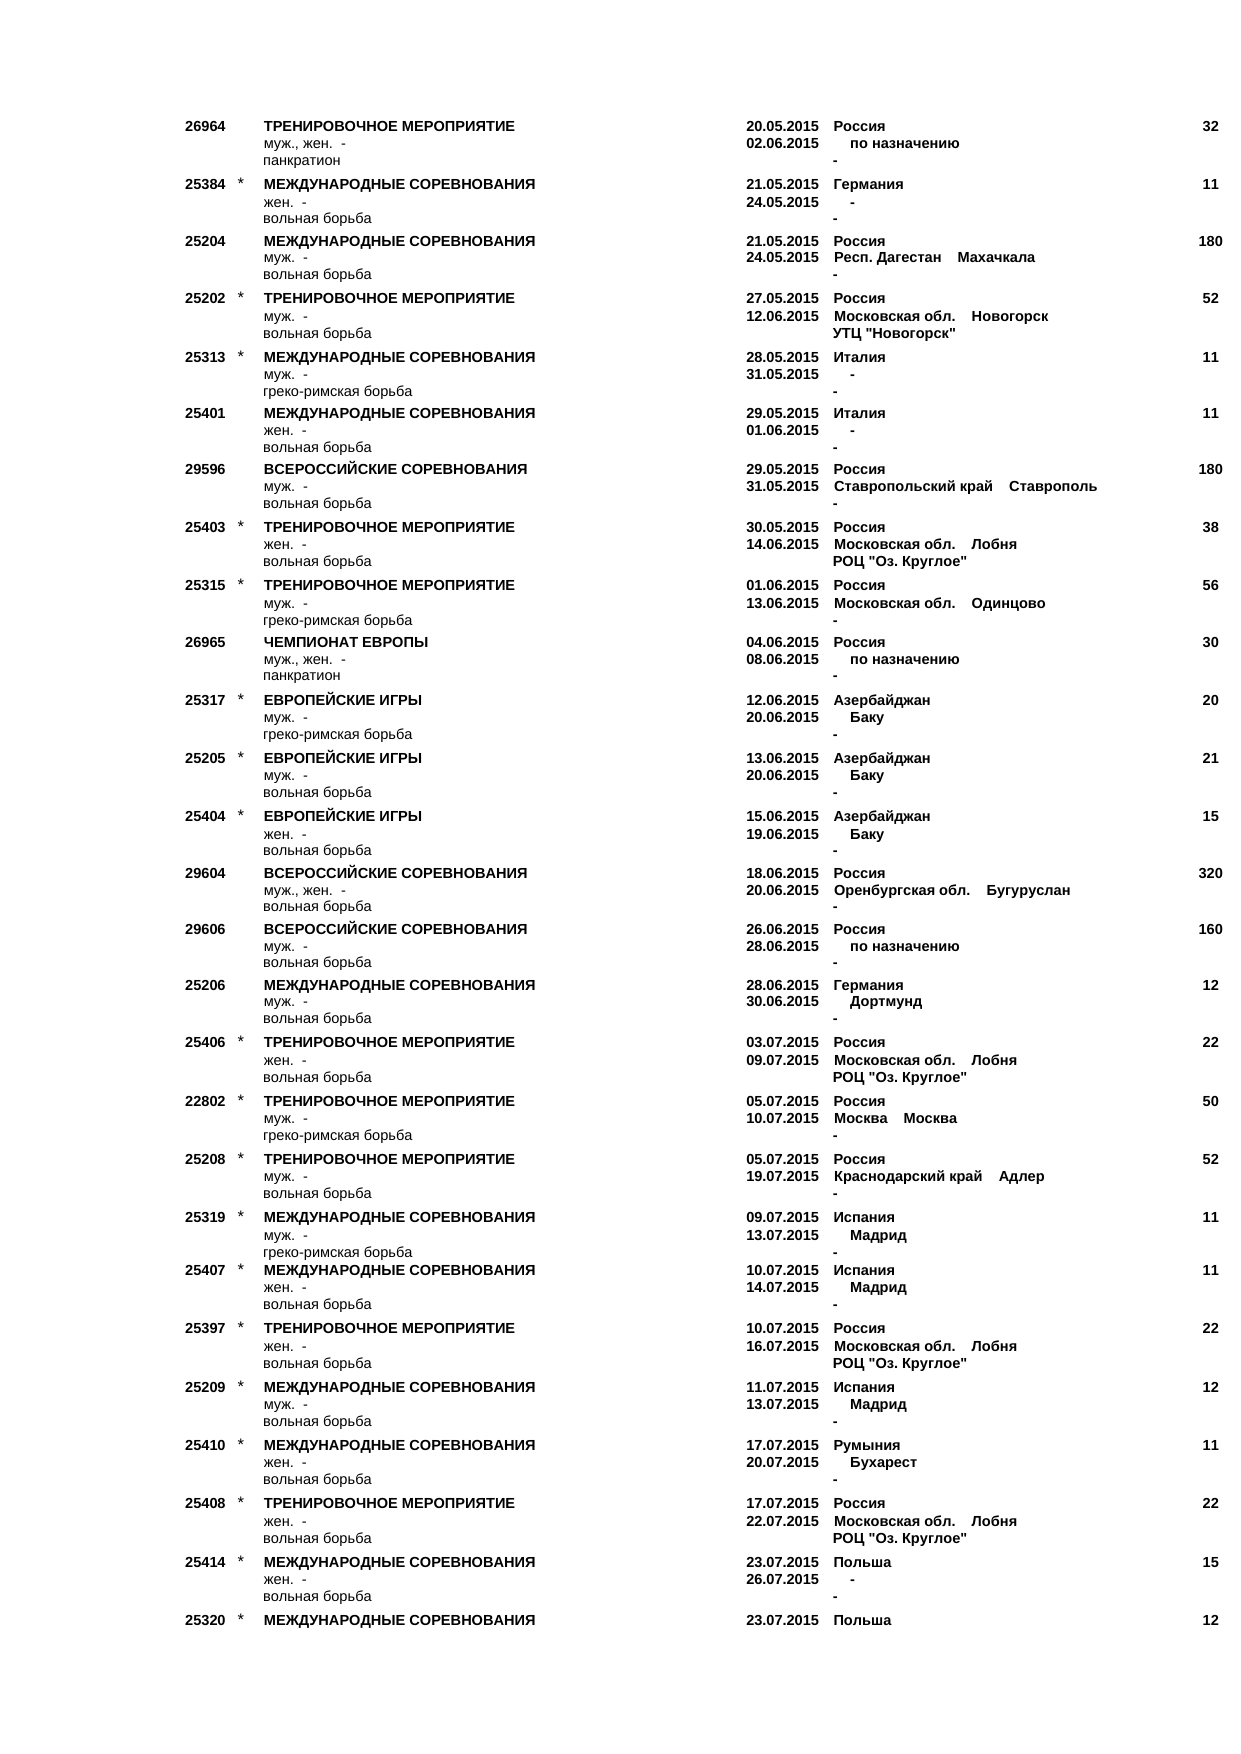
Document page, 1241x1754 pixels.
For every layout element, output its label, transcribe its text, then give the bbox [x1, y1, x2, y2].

text жен. - 16.07.2015 Московская обл. Лобня [177, 1337, 1152, 1354]
text вольная борьба - [177, 1471, 1152, 1488]
text вольная борьба - [177, 784, 1152, 801]
text вольная борьба - [177, 1010, 1152, 1027]
text 26964 ТРЕНИРОВОЧНОЕ МЕРОПРИЯТИЕ 20.05.2015 Россия 32 [177, 118, 1152, 135]
text муж. - 20.06.2015 Баку [177, 767, 1152, 784]
text муж., жен. - 02.06.2015 по назначению [177, 135, 1152, 152]
text вольная борьба - [177, 1185, 1152, 1202]
text греко-римская борьба - [177, 383, 1152, 399]
text жен. - 24.05.2015 - [177, 193, 1152, 210]
text 25315 * ТРЕНИРОВОЧНОЕ МЕРОПРИЯТИЕ 01.06.2015 Россия 56 [177, 575, 1152, 594]
text греко-римская борьба - [177, 611, 1152, 628]
text муж., жен. - 08.06.2015 по назначению [177, 650, 1152, 667]
text муж. - 13.07.2015 Мадрид [177, 1226, 1152, 1243]
text 25320 * МЕЖДУНАРОДНЫЕ СОРЕВНОВАНИЯ 23.07.2015 Польша 12 [177, 1610, 1152, 1629]
text муж. - 31.05.2015 Ставропольский край Ставрополь [177, 478, 1152, 494]
text муж. - 13.07.2015 Мадрид [177, 1396, 1152, 1413]
text греко-римская борьба - [177, 1243, 1152, 1260]
text 25407 * МЕЖДУНАРОДНЫЕ СОРЕВНОВАНИЯ 10.07.2015 Испания 11 [177, 1260, 1152, 1279]
text 25404 * ЕВРОПЕЙСКИЕ ИГРЫ 15.06.2015 Азербайджан 15 [177, 806, 1152, 825]
text 25410 * МЕЖДУНАРОДНЫЕ СОРЕВНОВАНИЯ 17.07.2015 Румыния 11 [177, 1435, 1152, 1454]
text вольная борьба - [177, 1413, 1152, 1429]
text вольная борьба - [177, 266, 1152, 283]
text 25205 * ЕВРОПЕЙСКИЕ ИГРЫ 13.06.2015 Азербайджан 21 [177, 748, 1152, 767]
text вольная борьба - [177, 438, 1152, 455]
text муж. - 20.06.2015 Баку [177, 709, 1152, 725]
text жен. - 01.06.2015 - [177, 422, 1152, 438]
text 25317 * ЕВРОПЕЙСКИЕ ИГРЫ 12.06.2015 Азербайджан 20 [177, 689, 1152, 709]
text 25313 * МЕЖДУНАРОДНЫЕ СОРЕВНОВАНИЯ 28.05.2015 Италия 11 [177, 347, 1152, 366]
text греко-римская борьба - [177, 1127, 1152, 1143]
text 25209 * МЕЖДУНАРОДНЫЕ СОРЕВНОВАНИЯ 11.07.2015 Испания 12 [177, 1377, 1152, 1396]
text муж. - 31.05.2015 - [177, 366, 1152, 383]
text 22802 * ТРЕНИРОВОЧНОЕ МЕРОПРИЯТИЕ 05.07.2015 Россия 50 [177, 1091, 1152, 1110]
text жен. - 19.06.2015 Баку [177, 825, 1152, 842]
text вольная борьба РОЦ "Оз. Круглое" [177, 1354, 1152, 1371]
text 25414 * МЕЖДУНАРОДНЫЕ СОРЕВНОВАНИЯ 23.07.2015 Польша 15 [177, 1552, 1152, 1571]
text жен. - 14.06.2015 Московская обл. Лобня [177, 536, 1152, 553]
text вольная борьба - [177, 210, 1152, 227]
text вольная борьба - [177, 842, 1152, 859]
text 25384 * МЕЖДУНАРОДНЫЕ СОРЕВНОВАНИЯ 21.05.2015 Германия 11 [177, 174, 1152, 193]
text 25406 * ТРЕНИРОВОЧНОЕ МЕРОПРИЯТИЕ 03.07.2015 Россия 22 [177, 1032, 1152, 1051]
text муж. - 12.06.2015 Московская обл. Новогорск [177, 307, 1152, 324]
text 25204 МЕЖДУНАРОДНЫЕ СОРЕВНОВАНИЯ 21.05.2015 Россия 180 [177, 232, 1152, 249]
text муж. - 24.05.2015 Респ. Дагестан Махачкала [177, 249, 1152, 266]
text 29604 ВСЕРОССИЙСКИЕ СОРЕВНОВАНИЯ 18.06.2015 Россия 320 [177, 864, 1152, 881]
text вольная борьба - [177, 954, 1152, 971]
text вольная борьба - [177, 1296, 1152, 1313]
text муж., жен. - 20.06.2015 Оренбургская обл. Бугуруслан [177, 881, 1152, 898]
text 25397 * ТРЕНИРОВОЧНОЕ МЕРОПРИЯТИЕ 10.07.2015 Россия 22 [177, 1318, 1152, 1337]
text 25208 * ТРЕНИРОВОЧНОЕ МЕРОПРИЯТИЕ 05.07.2015 Россия 52 [177, 1149, 1152, 1168]
text вольная борьба - [177, 898, 1152, 915]
text вольная борьба - [177, 494, 1152, 511]
text 25408 * ТРЕНИРОВОЧНОЕ МЕРОПРИЯТИЕ 17.07.2015 Россия 22 [177, 1493, 1152, 1512]
text вольная борьба РОЦ "Оз. Круглое" [177, 553, 1152, 569]
text греко-римская борьба - [177, 725, 1152, 742]
text 25206 МЕЖДУНАРОДНЫЕ СОРЕВНОВАНИЯ 28.06.2015 Германия 12 [177, 976, 1152, 993]
text 25319 * МЕЖДУНАРОДНЫЕ СОРЕВНОВАНИЯ 09.07.2015 Испания 11 [177, 1207, 1152, 1226]
text муж. - 28.06.2015 по назначению [177, 937, 1152, 954]
text муж. - 10.07.2015 Москва Москва [177, 1110, 1152, 1127]
text жен. - 26.07.2015 - [177, 1571, 1152, 1588]
text панкратион - [177, 667, 1152, 684]
text жен. - 20.07.2015 Бухарест [177, 1454, 1152, 1471]
text 29596 ВСЕРОССИЙСКИЕ СОРЕВНОВАНИЯ 29.05.2015 Россия 180 [177, 461, 1152, 478]
text 25401 МЕЖДУНАРОДНЫЕ СОРЕВНОВАНИЯ 29.05.2015 Италия 11 [177, 405, 1152, 422]
text вольная борьба РОЦ "Оз. Круглое" [177, 1529, 1152, 1546]
text 25202 * ТРЕНИРОВОЧНОЕ МЕРОПРИЯТИЕ 27.05.2015 Россия 52 [177, 288, 1152, 307]
text панкратион - [177, 152, 1152, 168]
text вольная борьба - [177, 1588, 1152, 1604]
text муж. - 30.06.2015 Дортмунд [177, 993, 1152, 1010]
text 26965 ЧЕМПИОНАТ ЕВРОПЫ 04.06.2015 Россия 30 [177, 633, 1152, 650]
text 29606 ВСЕРОССИЙСКИЕ СОРЕВНОВАНИЯ 26.06.2015 Россия 160 [177, 920, 1152, 937]
text вольная борьба РОЦ "Оз. Круглое" [177, 1068, 1152, 1085]
text муж. - 19.07.2015 Краснодарский край Адлер [177, 1168, 1152, 1185]
text жен. - 09.07.2015 Московская обл. Лобня [177, 1051, 1152, 1068]
text 25403 * ТРЕНИРОВОЧНОЕ МЕРОПРИЯТИЕ 30.05.2015 Россия 38 [177, 517, 1152, 536]
text жен. - 22.07.2015 Московская обл. Лобня [177, 1512, 1152, 1529]
text муж. - 13.06.2015 Московская обл. Одинцово [177, 594, 1152, 611]
text вольная борьба УТЦ "Новогорск" [177, 324, 1152, 341]
text жен. - 14.07.2015 Мадрид [177, 1279, 1152, 1296]
